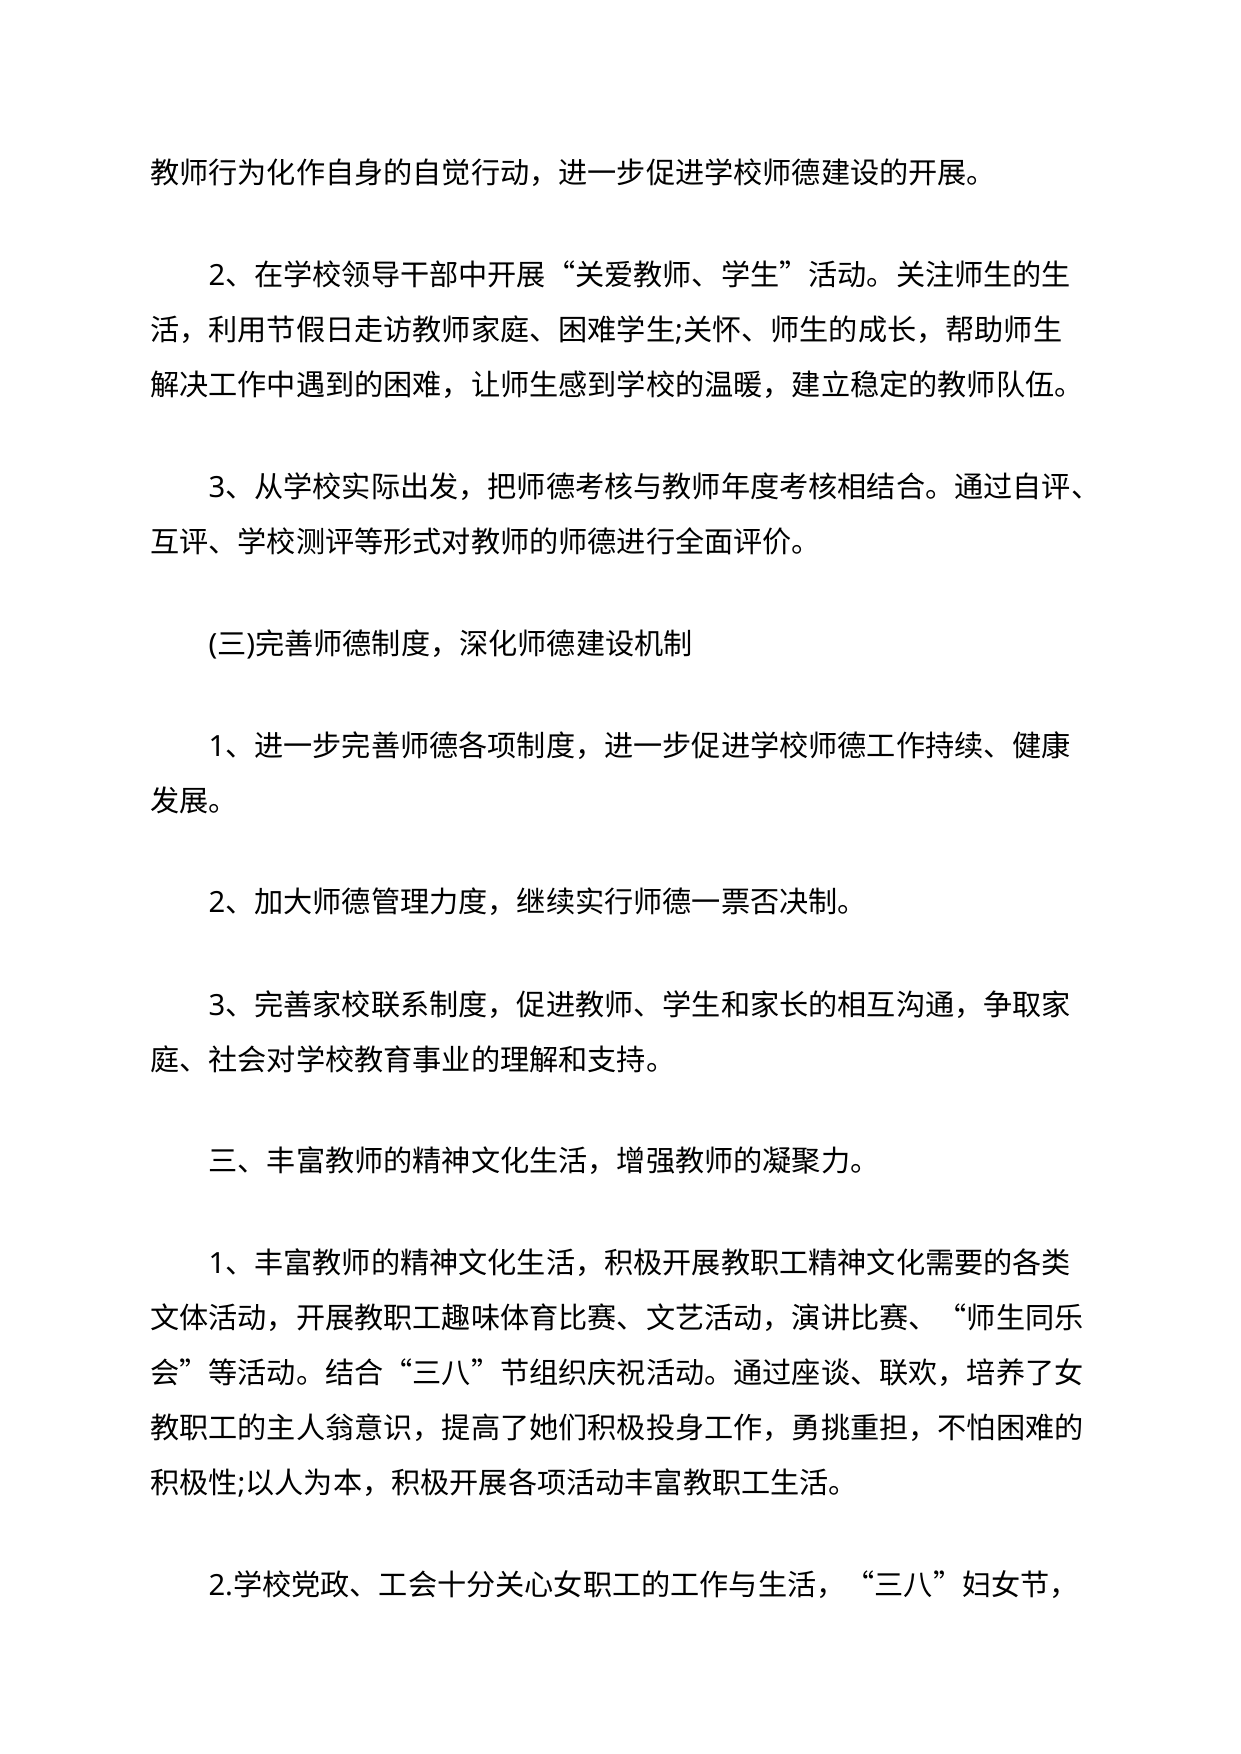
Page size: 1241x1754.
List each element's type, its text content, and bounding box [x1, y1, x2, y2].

text 3、完善家校联系制度，促进教师、学生和家长的相互沟通，争取家庭、社会对学校教育事业的理解和支持。 [150, 981, 1090, 1078]
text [150, 1561, 1090, 1604]
text 三、丰富教师的精神文化生活，增强教师的凝聚力。 [150, 1138, 1090, 1180]
text 2、在学校领导干部中开展“关爱教师、学生”活动。关注师生的生活，利用节假日走访教师家庭、困难学生;关怀、师生的成长，帮助师生解决工作中遇到的困难，让师生感到学校的温暖，建立稳定的教师队伍。 [150, 252, 1090, 404]
text 3、从学校实际出发，把师德考核与教师年度考核相结合。通过自评、互评、学校测评等形式对教师的师德进行全面评价。 [150, 463, 1090, 561]
text (三)完善师德制度，深化师德建设机制 [150, 620, 1090, 663]
text 2、加大师德管理力度，继续实行师德一票否决制。 [150, 879, 1090, 921]
text 1、进一步完善师德各项制度，进一步促进学校师德工作持续、健康发展。 [150, 722, 1090, 819]
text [150, 150, 1090, 192]
text 1、丰富教师的精神文化生活，积极开展教职工精神文化需要的各类文体活动，开展教职工趣味体育比赛、文艺活动，演讲比赛、“师生同乐会”等活动。结合“三八”节组织庆祝活动。通过座谈、联欢，培养了女教职工的主人翁意识，提高了她们积极投身工作，勇挑重担，不怕困难的积极性;以人为本，积极开展各项活动丰富教职工生活。 [150, 1239, 1090, 1502]
